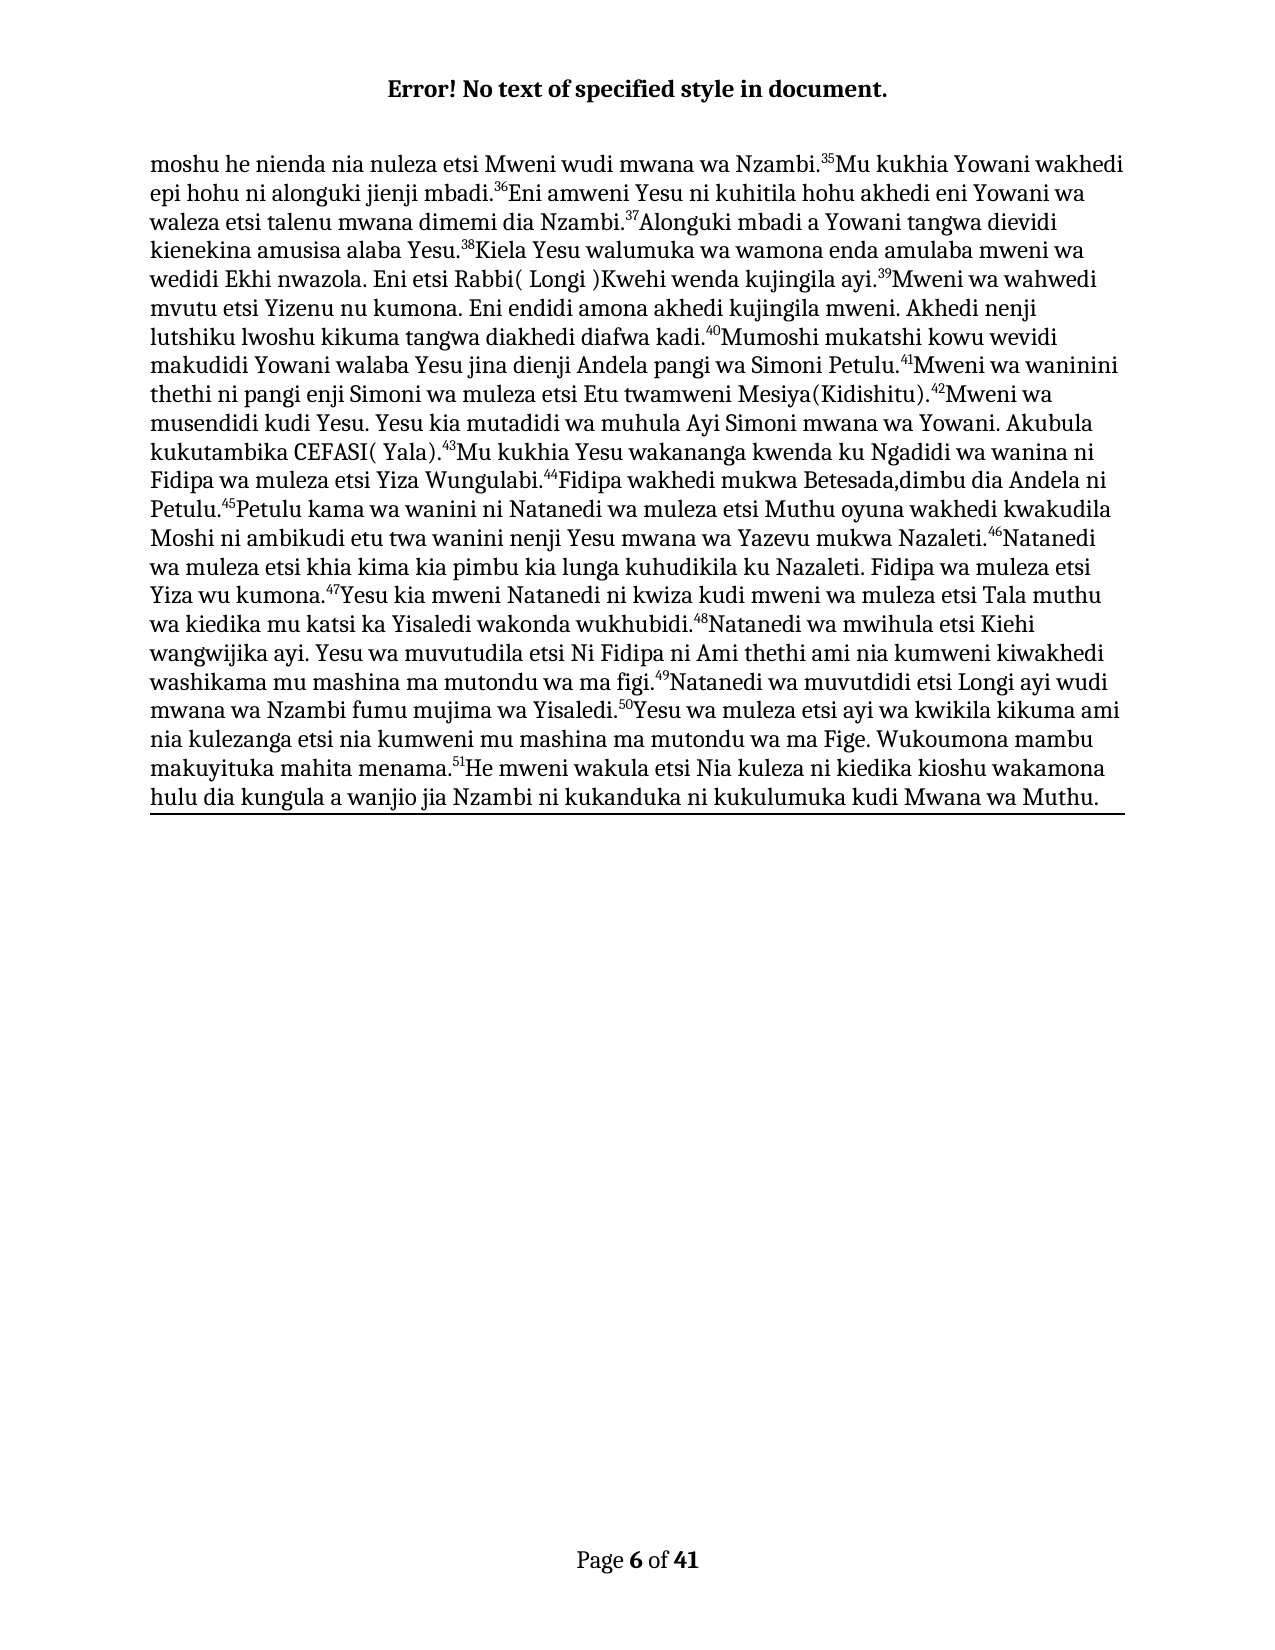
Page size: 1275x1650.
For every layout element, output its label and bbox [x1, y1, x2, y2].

text [150, 150, 1125, 813]
